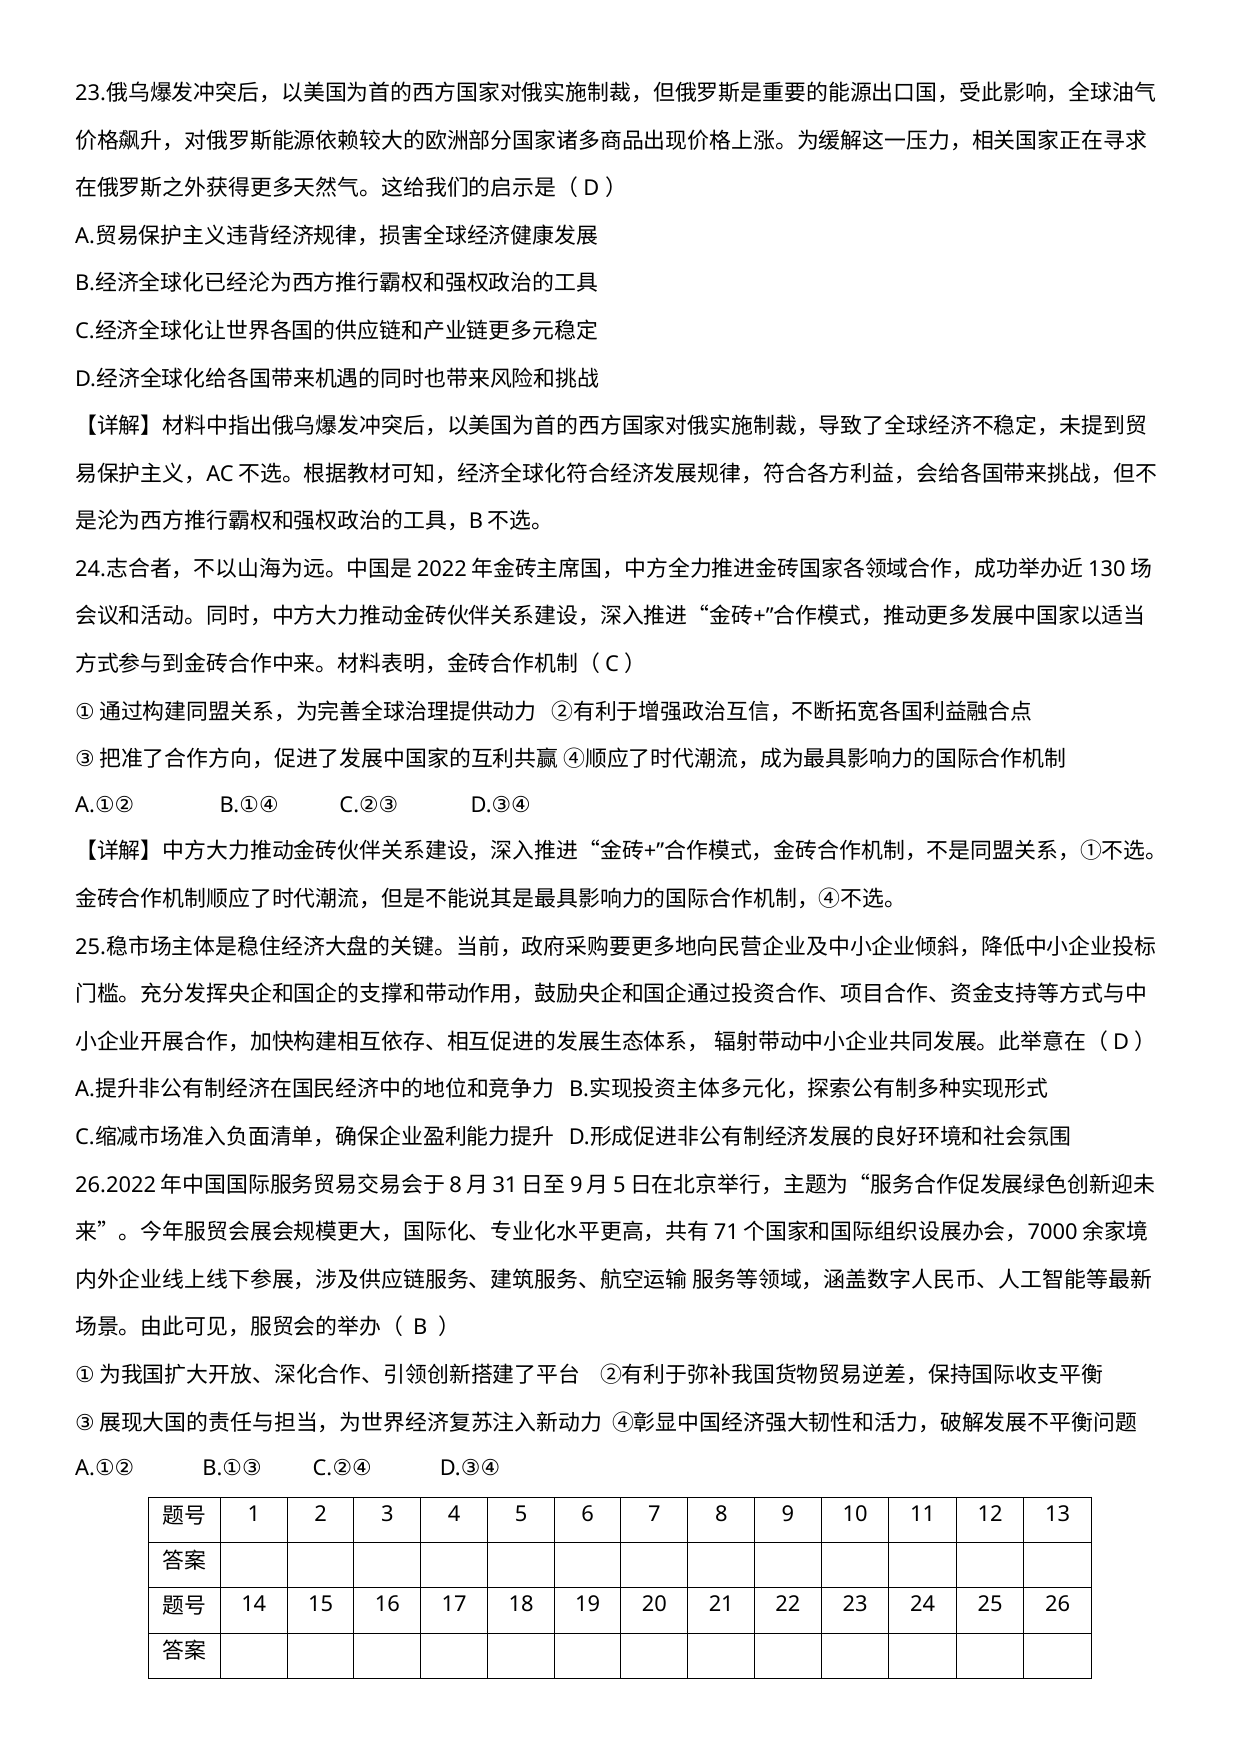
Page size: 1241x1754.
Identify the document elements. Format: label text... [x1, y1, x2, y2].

table_header 11 [889, 1498, 956, 1542]
table_cell [889, 1543, 956, 1587]
table_cell [221, 1543, 287, 1587]
table_header 7 [621, 1498, 687, 1542]
text 【详解】材料中指出俄乌爆发冲突后，以美国为首的西方国家对俄实施制裁，导致了全球经济不稳定，未提到贸易保护主义，AC不选。根据教材可知，经济全球化符合经济发展规律，符合各方利益，会给各国带来挑战，但不是沦为西方推行霸权和强权政治的工具，B不选。 [75, 408, 1165, 535]
table_cell [957, 1543, 1023, 1587]
table_cell [488, 1543, 554, 1587]
table_cell [957, 1634, 1023, 1678]
text ①为我国扩大开放、深化合作、引领创新搭建了平台 ②有利于弥补我国货物贸易逆差，保持国际收支平衡 [75, 1357, 1165, 1389]
table_cell [755, 1634, 821, 1678]
text 24.志合者，不以山海为远。中国是2022年金砖主席国，中方全力推进金砖国家各领域合作，成功举办近130场会议和活动。同时，中方大力推动金砖伙伴关系建设，深入推进“金砖+”合作模式，推动更多发展中国家以适当方式参与到金砖合作中来。材料表明，金砖合作机制（ C ） [75, 551, 1165, 678]
table_cell [822, 1543, 888, 1587]
table_cell [621, 1634, 687, 1678]
table_cell [288, 1634, 353, 1678]
text C.缩减市场准入负面清单，确保企业盈利能力提升 D.形成促进非公有制经济发展的良好环境和社会氛围 [75, 1119, 1165, 1151]
table_cell [688, 1634, 754, 1678]
text D.经济全球化给各国带来机遇的同时也带来风险和挑战 [75, 361, 1165, 392]
text ③展现大国的责任与担当，为世界经济复苏注入新动力 ④彰显中国经济强大韧性和活力，破解发展不平衡问题 [75, 1404, 1165, 1436]
table_cell [889, 1634, 956, 1678]
table_cell 18 [488, 1588, 554, 1632]
table_header 4 [421, 1498, 487, 1542]
table_header 10 [822, 1498, 888, 1542]
table_header 1 [221, 1498, 287, 1542]
table_cell 24 [889, 1588, 956, 1632]
table_header 5 [488, 1498, 554, 1542]
table_cell 19 [555, 1588, 620, 1632]
table_header 12 [957, 1498, 1023, 1542]
table_cell 25 [957, 1588, 1023, 1632]
text ③把准了合作方向，促进了发展中国家的互利共赢 ④顺应了时代潮流，成为最具影响力的国际合作机制 [75, 741, 1165, 773]
text 23.俄乌爆发冲突后，以美国为首的西方国家对俄实施制裁，但俄罗斯是重要的能源出口国，受此影响，全球油气价格飙升，对俄罗斯能源依赖较大的欧洲部分国家诸多商品出现价格上涨。为缓解这一压力，相关国家正在寻求在俄罗斯之外获得更多天然气。这给我们的启示是（ D ） [75, 75, 1165, 202]
table_cell [822, 1634, 888, 1678]
table_cell [555, 1634, 620, 1678]
table_cell [1024, 1543, 1091, 1587]
table_cell [488, 1634, 554, 1678]
text A.①② B.①③ C.②④ D.③④ [75, 1452, 1165, 1482]
table_cell [354, 1634, 420, 1678]
text 金砖合作机制顺应了时代潮流，但是不能说其是最具影响力的国际合作机制，④不选。 [75, 881, 1165, 913]
table_header 8 [688, 1498, 754, 1542]
table_header 3 [354, 1498, 420, 1542]
text C.经济全球化让世界各国的供应链和产业链更多元稳定 [75, 313, 1165, 345]
table_cell [421, 1543, 487, 1587]
text 25.稳市场主体是稳住经济大盘的关键。当前，政府采购要更多地向民营企业及中小企业倾斜，降低中小企业投标门槛。充分发挥央企和国企的支撑和带动作用，鼓励央企和国企通过投资合作、项目合作、资金支持等方式与中小企业开展合作，加快构建相互依存、相互促进的发展生态体系， 辐射带动中小企业共同发展。此举意在（ D ） [75, 929, 1165, 1056]
table_cell [755, 1543, 821, 1587]
table_cell [354, 1543, 420, 1587]
text B.经济全球化已经沦为西方推行霸权和强权政治的工具 [75, 265, 1165, 297]
table_cell 14 [221, 1588, 287, 1632]
table_cell [288, 1543, 353, 1587]
text A.①② B.①④ C.②③ D.③④ [75, 789, 1165, 819]
text 26.2022年中国国际服务贸易交易会于8月31日至9月5日在北京举行，主题为“服务合作促发展绿色创新迎未来”。今年服贸会展会规模更大，国际化、专业化水平更高，共有71个国家和国际组织设展办会，7000余家境内外企业线上线下参展，涉及供应链服务、建筑服务、航空运输 服务等领域，涵盖数字人民币、人工智能等最新场景。由此可见，服贸会的举办（ B ） [75, 1167, 1165, 1341]
text 【详解】中方大力推动金砖伙伴关系建设，深入推进“金砖+”合作模式，金砖合作机制，不是同盟关系，①不选。 [75, 833, 1165, 865]
table_cell 答案 [149, 1543, 220, 1587]
table_cell [221, 1634, 287, 1678]
table_cell 26 [1024, 1588, 1091, 1632]
text A.贸易保护主义违背经济规律，损害全球经济健康发展 [75, 218, 1165, 249]
table_header 6 [555, 1498, 620, 1542]
table_header 题号 [149, 1498, 220, 1542]
table_cell 23 [822, 1588, 888, 1632]
table_cell 21 [688, 1588, 754, 1632]
table_cell 22 [755, 1588, 821, 1632]
table_header 2 [288, 1498, 353, 1542]
table_cell [688, 1543, 754, 1587]
table_cell 答案 [149, 1634, 220, 1678]
table_cell [421, 1634, 487, 1678]
table_cell 16 [354, 1588, 420, 1632]
table_header 9 [755, 1498, 821, 1542]
text A.提升非公有制经济在国民经济中的地位和竞争力 B.实现投资主体多元化，探索公有制多种实现形式 [75, 1071, 1165, 1103]
text ①通过构建同盟关系，为完善全球治理提供动力 ②有利于增强政治互信，不断拓宽各国利益融合点 [75, 694, 1165, 725]
table_cell [1024, 1634, 1091, 1678]
table_header 13 [1024, 1498, 1091, 1542]
table_cell [555, 1543, 620, 1587]
table_cell 17 [421, 1588, 487, 1632]
table_cell 15 [288, 1588, 353, 1632]
table_cell 20 [621, 1588, 687, 1632]
table_cell [621, 1543, 687, 1587]
table_cell 题号 [149, 1588, 220, 1632]
